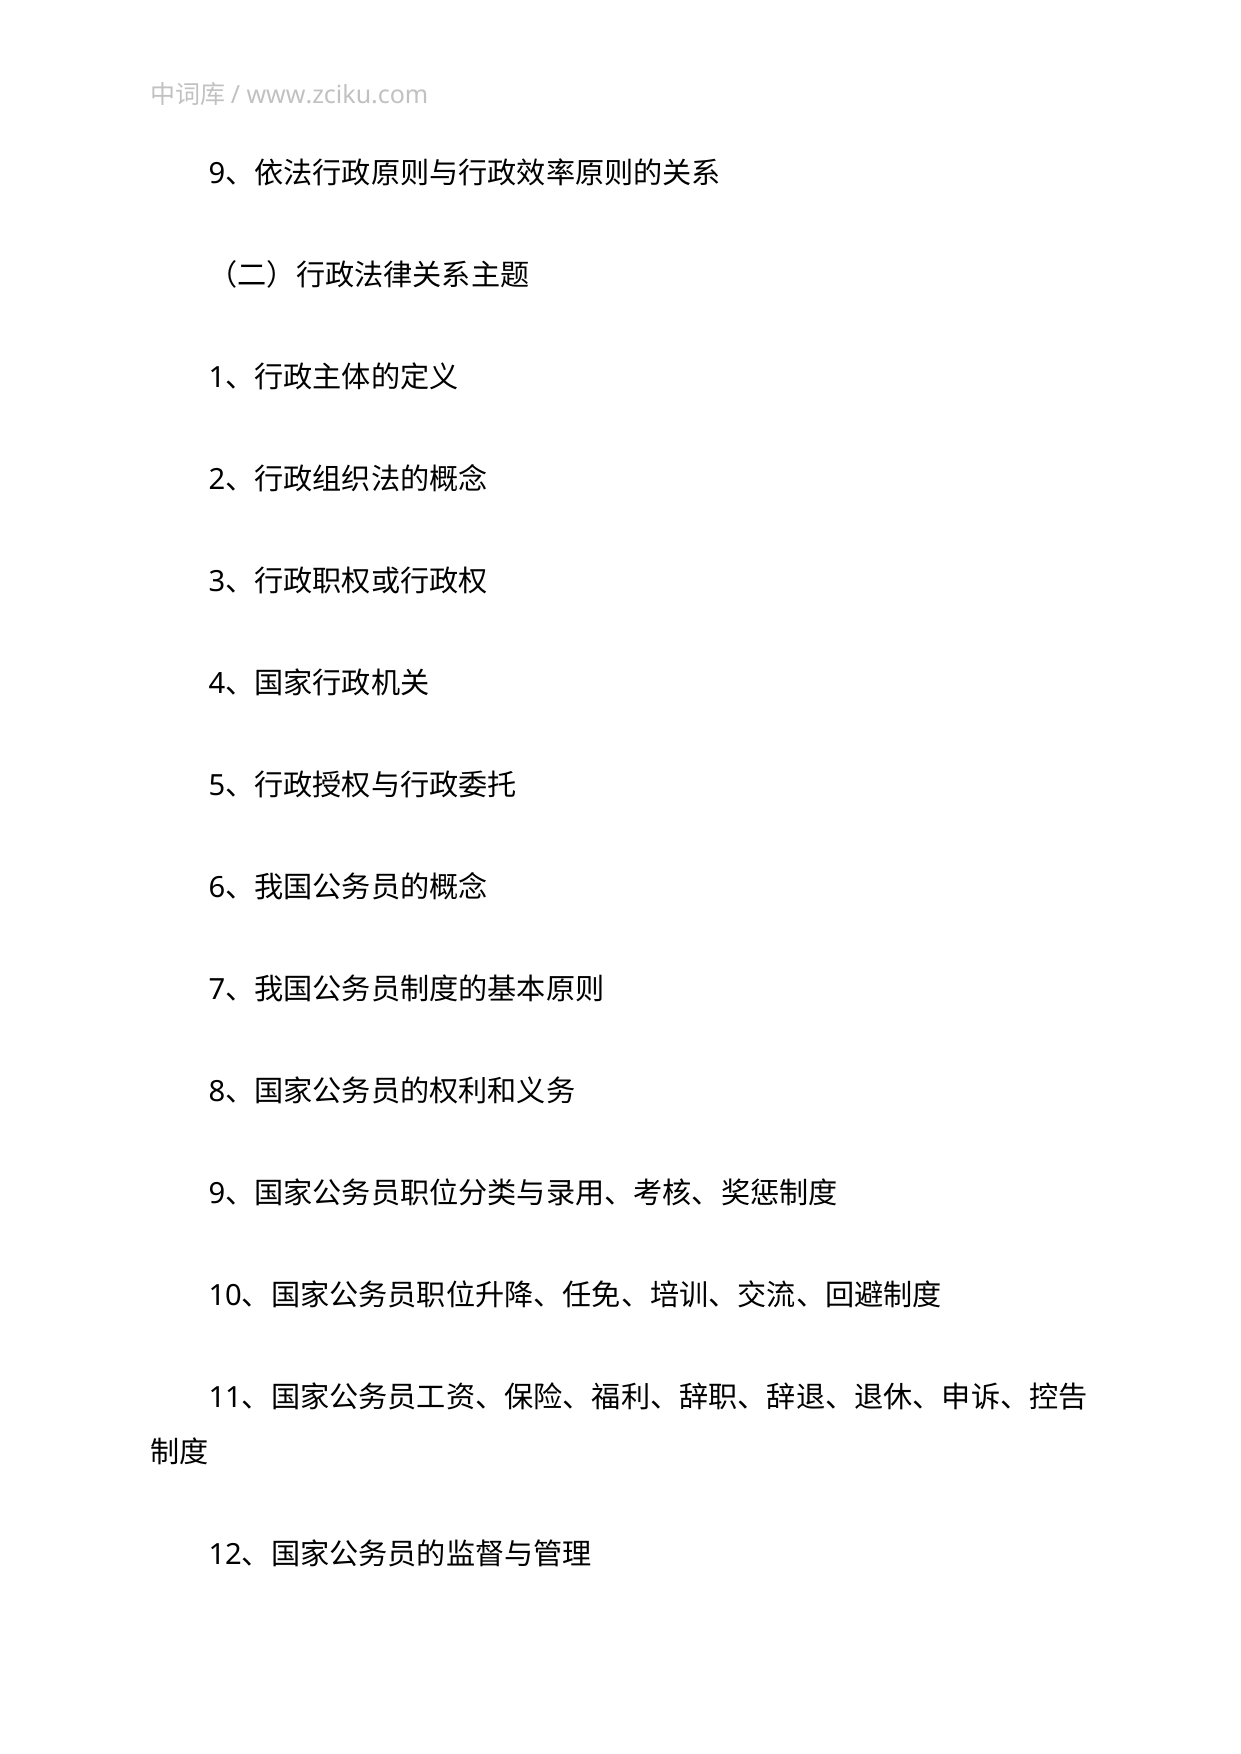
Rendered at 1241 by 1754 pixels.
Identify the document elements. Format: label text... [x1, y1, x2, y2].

text 12、国家公务员的监督与管理 [150, 1530, 1090, 1573]
text 7、我国公务员制度的基本原则 [150, 966, 1090, 1008]
text （二）行政法律关系主题 [150, 252, 1090, 294]
text 4、国家行政机关 [150, 660, 1090, 702]
text 9、国家公务员职位分类与录用、考核、奖惩制度 [150, 1169, 1090, 1212]
text 2、行政组织法的概念 [150, 456, 1090, 498]
text 8、国家公务员的权利和义务 [150, 1068, 1090, 1110]
text 11、国家公务员工资、保险、福利、辞职、辞退、退休、申诉、控告制度 [150, 1373, 1090, 1471]
text 5、行政授权与行政委托 [150, 762, 1090, 804]
text 10、国家公务员职位升降、任免、培训、交流、回避制度 [150, 1272, 1090, 1314]
text 6、我国公务员的概念 [150, 864, 1090, 906]
text 1、行政主体的定义 [150, 354, 1090, 396]
text 3、行政职权或行政权 [150, 558, 1090, 600]
text 9、依法行政原则与行政效率原则的关系 [150, 150, 1090, 192]
